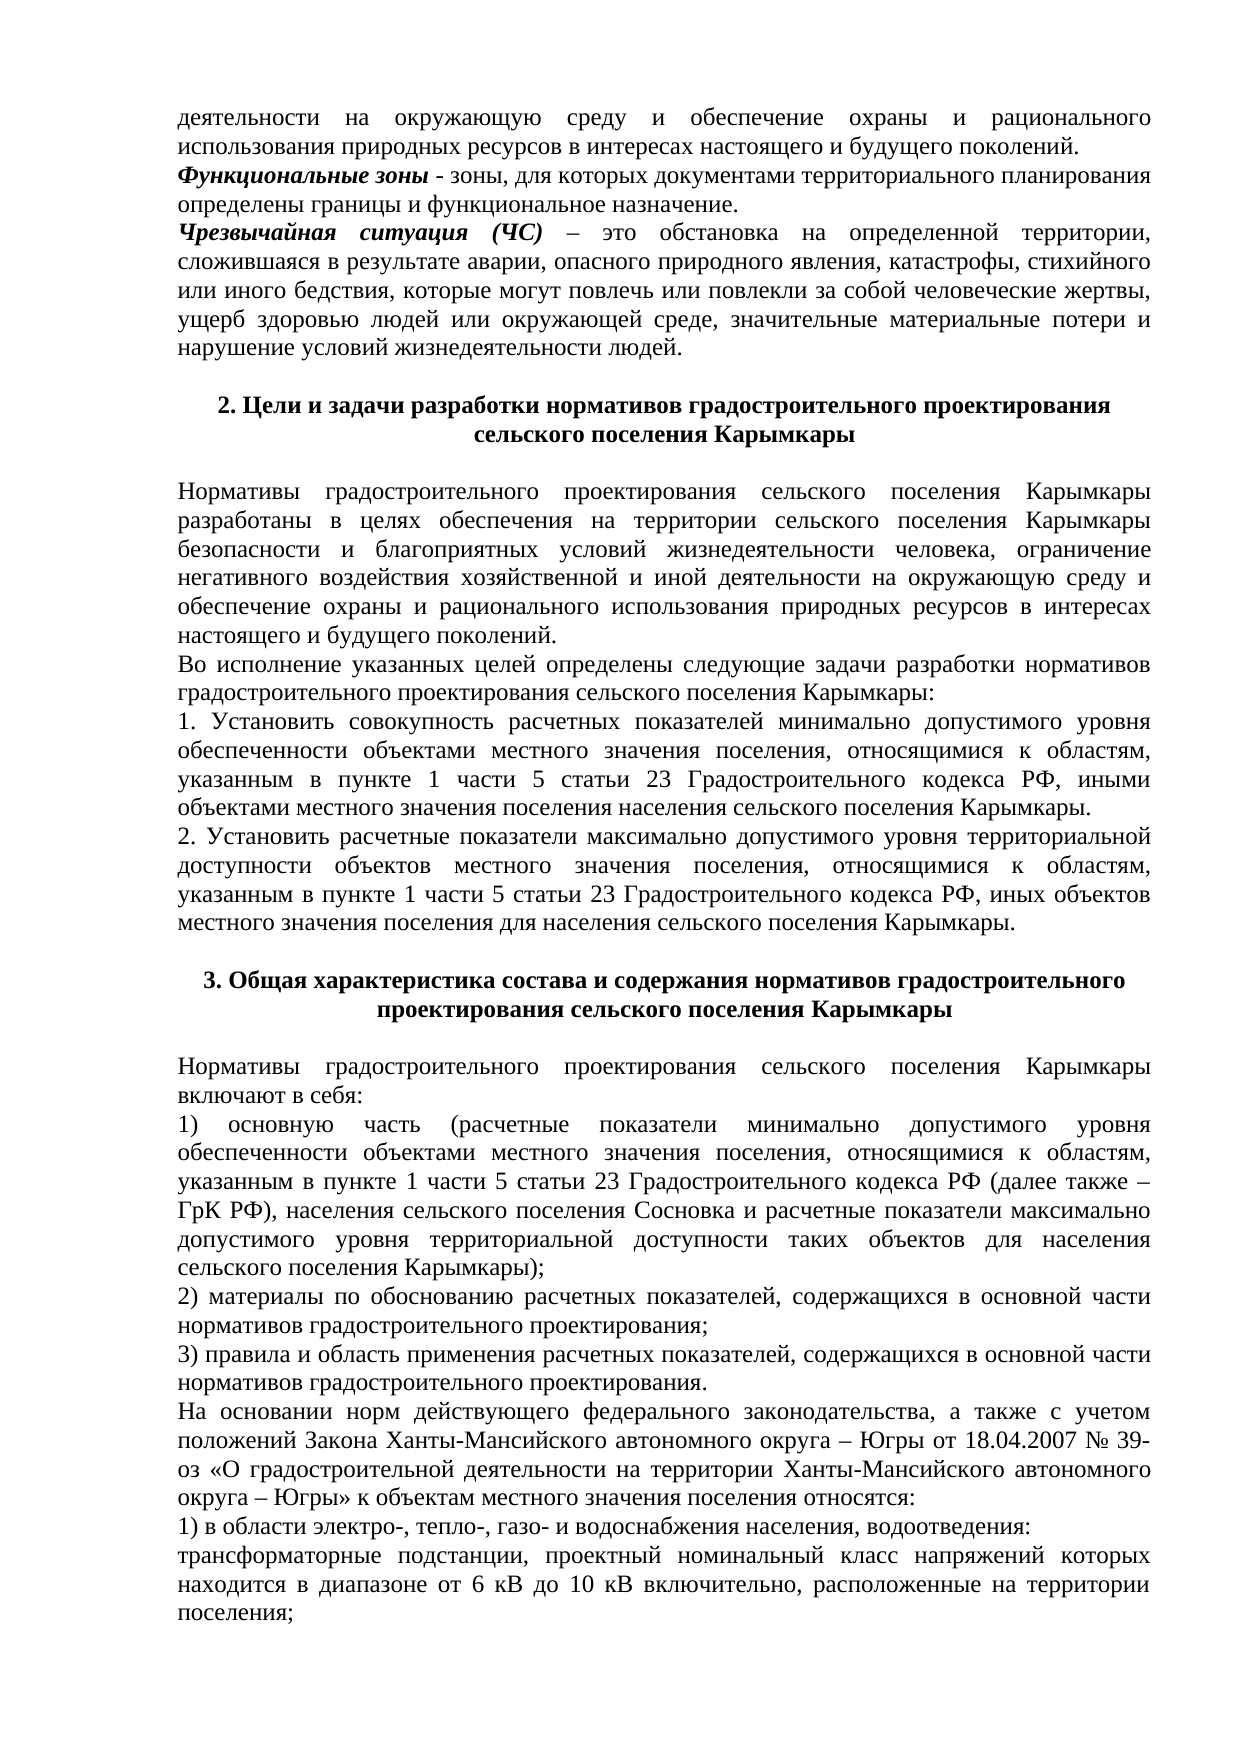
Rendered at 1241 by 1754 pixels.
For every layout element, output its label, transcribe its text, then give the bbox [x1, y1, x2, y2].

text Во исполнение указанных целей определены следующие задачи разработки нормативов градостроительного проектирования сельского поселения Карымкары: [177, 649, 1152, 706]
text Чрезвычайная ситуация (ЧС) – это обстановка на определенной территории, сложившаяся в результате аварии, опасного природного явления, катастрофы, стихийного или иного бедствия, которые могут повлечь или повлекли за собой человеческие жертвы, ущерб здоровью людей или окружающей среде, значительные материальные потери и нарушение условий жизнедеятельности людей. [177, 217, 1152, 361]
text 1. Установить совокупность расчетных показателей минимально допустимого уровня обеспеченности объектами местного значения поселения, относящимися к областям, указанным в пункте 1 части 5 статьи 23 Градостроительного кодекса РФ, иными объектами местного значения поселения населения сельского поселения Карымкары. [177, 706, 1152, 821]
text 2. Цели и задачи разработки нормативов градостроительного проектирования сельского поселения Карымкары [177, 390, 1152, 447]
text Нормативы градостроительного проектирования сельского поселения Карымкары разработаны в целях обеспечения на территории сельского поселения Карымкары безопасности и благоприятных условий жизнедеятельности человека, ограничение негативного воздействия хозяйственной и иной деятельности на окружающую среду и обеспечение охраны и рационального использования природных ресурсов в интересах настоящего и будущего поколений. [177, 476, 1152, 649]
text 2. Установить расчетные показатели максимально допустимого уровня территориальной доступности объектов местного значения поселения, относящимися к областям, указанным в пункте 1 части 5 статьи 23 Градостроительного кодекса РФ, иных объектов местного значения поселения для населения сельского поселения Карымкары. [177, 821, 1152, 936]
text 3. Общая характеристика состава и содержания нормативов градостроительного проектирования сельского поселения Карымкары [177, 965, 1152, 1022]
text 3) правила и область применения расчетных показателей, содержащихся в основной части нормативов градостроительного проектирования. [177, 1339, 1152, 1396]
text 2) материалы по обоснованию расчетных показателей, содержащихся в основной части нормативов градостроительного проектирования; [177, 1281, 1152, 1339]
text Нормативы градостроительного проектирования сельского поселения Карымкары включают в себя: [177, 1051, 1152, 1109]
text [177, 102, 1152, 160]
text 1) в области электро-, тепло-, газо- и водоснабжения населения, водоотведения: [177, 1511, 1152, 1540]
text трансформаторные подстанции, проектный номинальный класс напряжений которых находится в диапазоне от 6 кВ до 10 кВ включительно, расположенные на территории поселения; [177, 1540, 1152, 1626]
text 1) основную часть (расчетные показатели минимально допустимого уровня обеспеченности объектами местного значения поселения, относящимися к областям, указанным в пункте 1 части 5 статьи 23 Градостроительного кодекса РФ (далее также – ГрК РФ), населения сельского поселения Сосновка и расчетные показатели максимально допустимого уровня территориальной доступности таких объектов для населения сельского поселения Карымкары); [177, 1109, 1152, 1281]
text Функциональные зоны - зоны, для которых документами территориального планирования определены границы и функциональное назначение. [177, 160, 1152, 217]
text На основании норм действующего федерального законодательства, а также с учетом положений Закона Ханты-Мансийского автономного округа – Югры от 18.04.2007 № 39-оз «О градостроительной деятельности на территории Ханты-Мансийского автономного округа – Югры» к объектам местного значения поселения относятся: [177, 1396, 1152, 1511]
